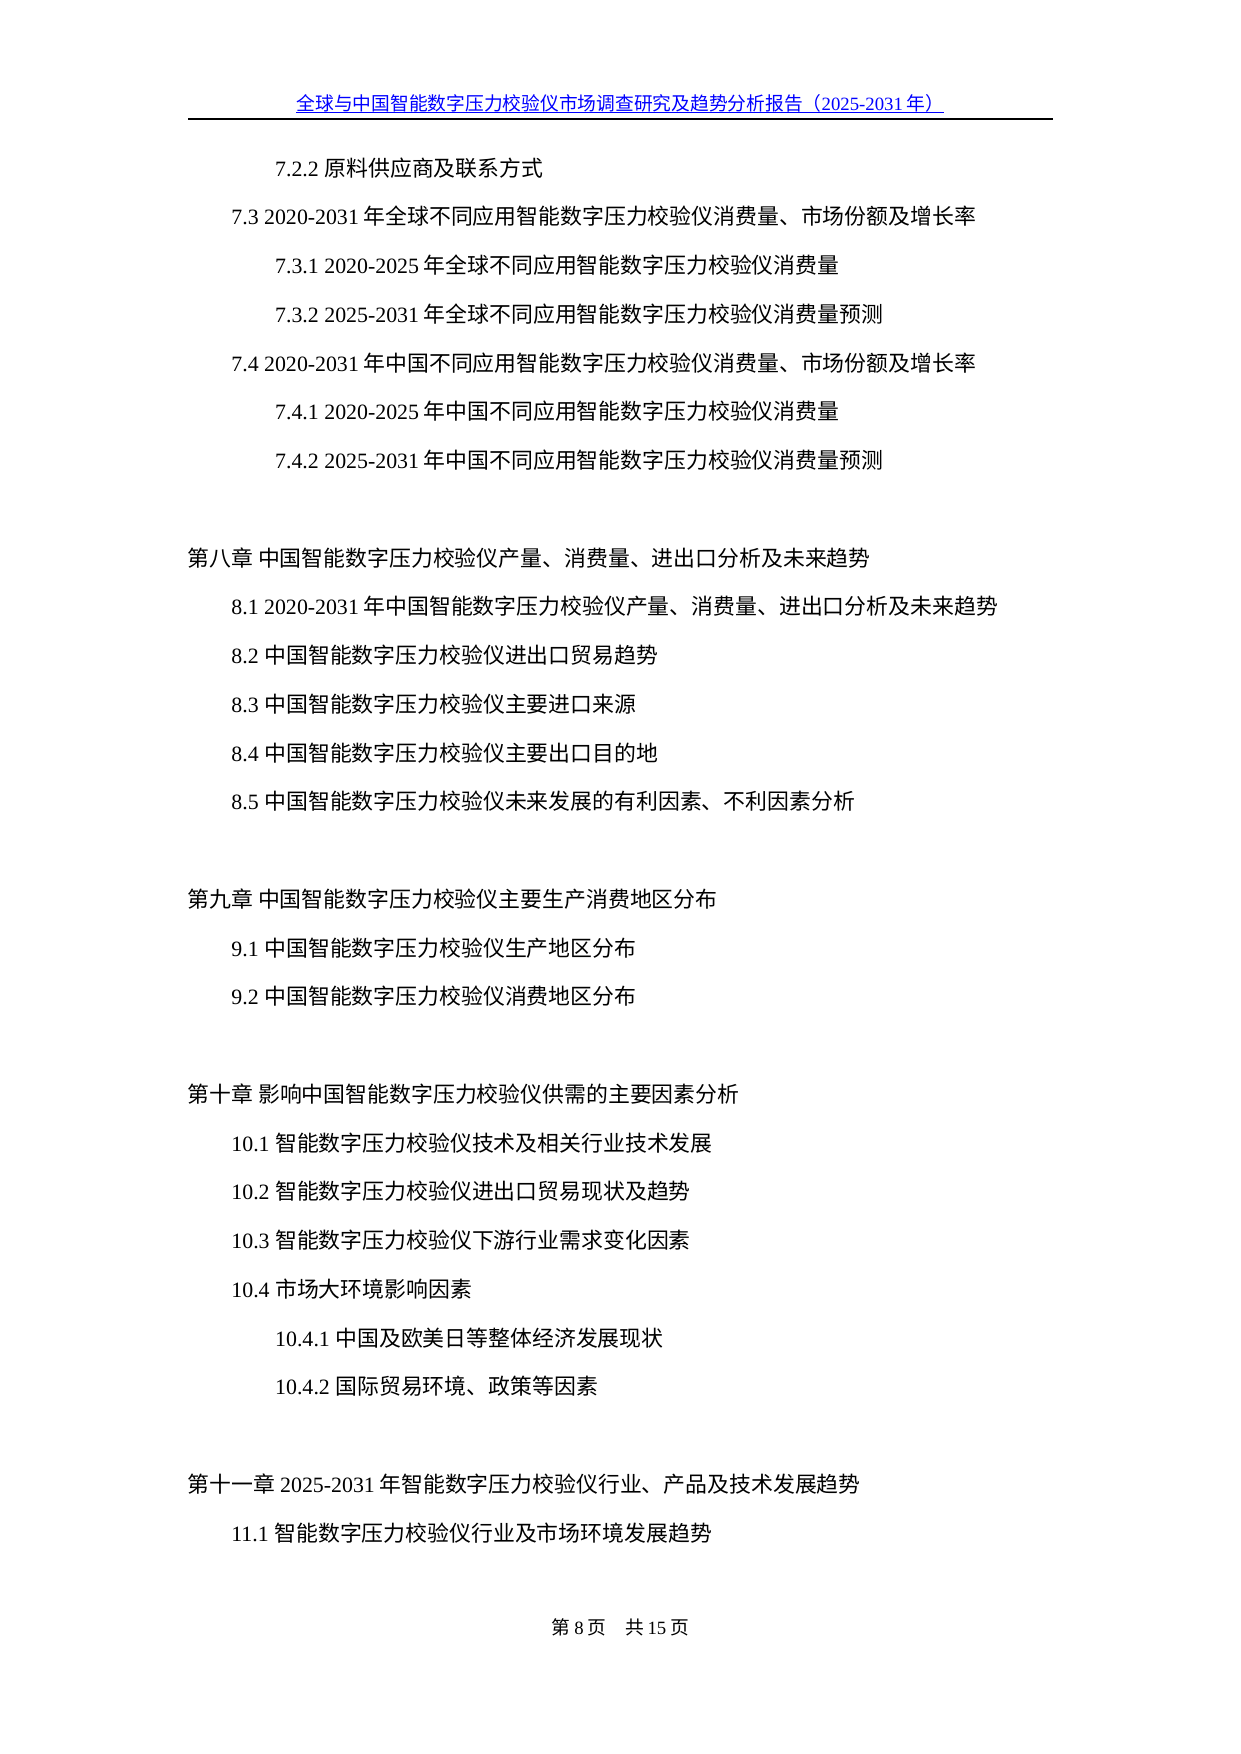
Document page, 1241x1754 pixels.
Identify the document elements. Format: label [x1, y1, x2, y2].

text [187, 150, 1053, 1548]
